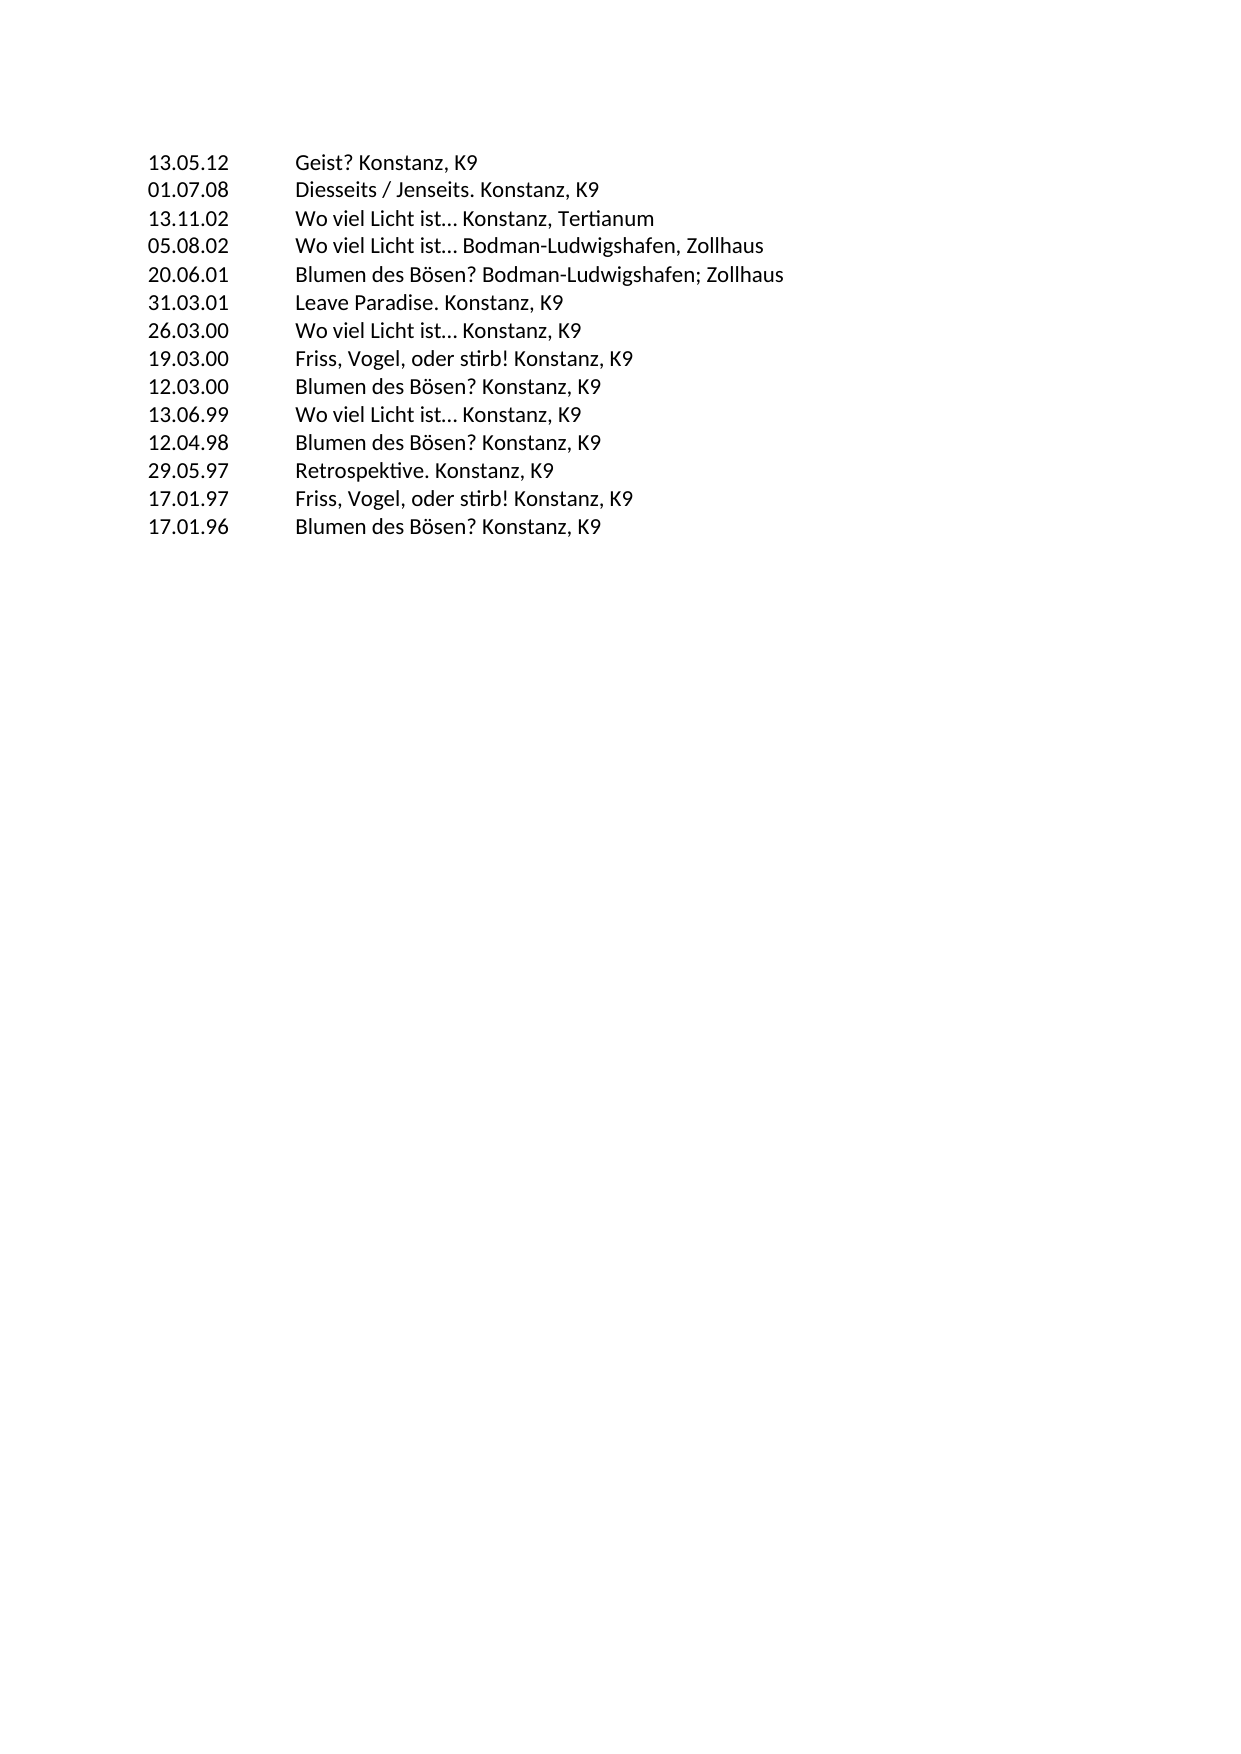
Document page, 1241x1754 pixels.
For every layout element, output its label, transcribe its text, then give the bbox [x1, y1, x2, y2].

text 26.03.00 Wo viel Licht ist… Konstanz, K9 [148, 316, 1093, 344]
text 13.05.12 Geist? Konstanz, K9 [148, 148, 1093, 176]
text 05.08.02 Wo viel Licht ist… Bodman-Ludwigshafen, Zollhaus [148, 232, 1093, 260]
text 17.01.97 Friss, Vogel, oder stirb! Konstanz, K9 [148, 484, 1093, 512]
text 13.11.02 Wo viel Licht ist… Konstanz, Tertianum [148, 204, 1093, 232]
text 12.04.98 Blumen des Bösen? Konstanz, K9 [148, 428, 1093, 456]
text 29.05.97 Retrospektive. Konstanz, K9 [148, 456, 1093, 484]
text 20.06.01 Blumen des Bösen? Bodman-Ludwigshafen; Zollhaus [148, 260, 1093, 288]
text 19.03.00 Friss, Vogel, oder stirb! Konstanz, K9 [148, 344, 1093, 372]
text 31.03.01 Leave Paradise. Konstanz, K9 [148, 288, 1093, 316]
text 01.07.08 Diesseits / Jenseits. Konstanz, K9 [148, 176, 1093, 204]
text 17.01.96 Blumen des Bösen? Konstanz, K9 [148, 512, 1093, 540]
text 13.06.99 Wo viel Licht ist… Konstanz, K9 [148, 400, 1093, 428]
text 12.03.00 Blumen des Bösen? Konstanz, K9 [148, 372, 1093, 400]
